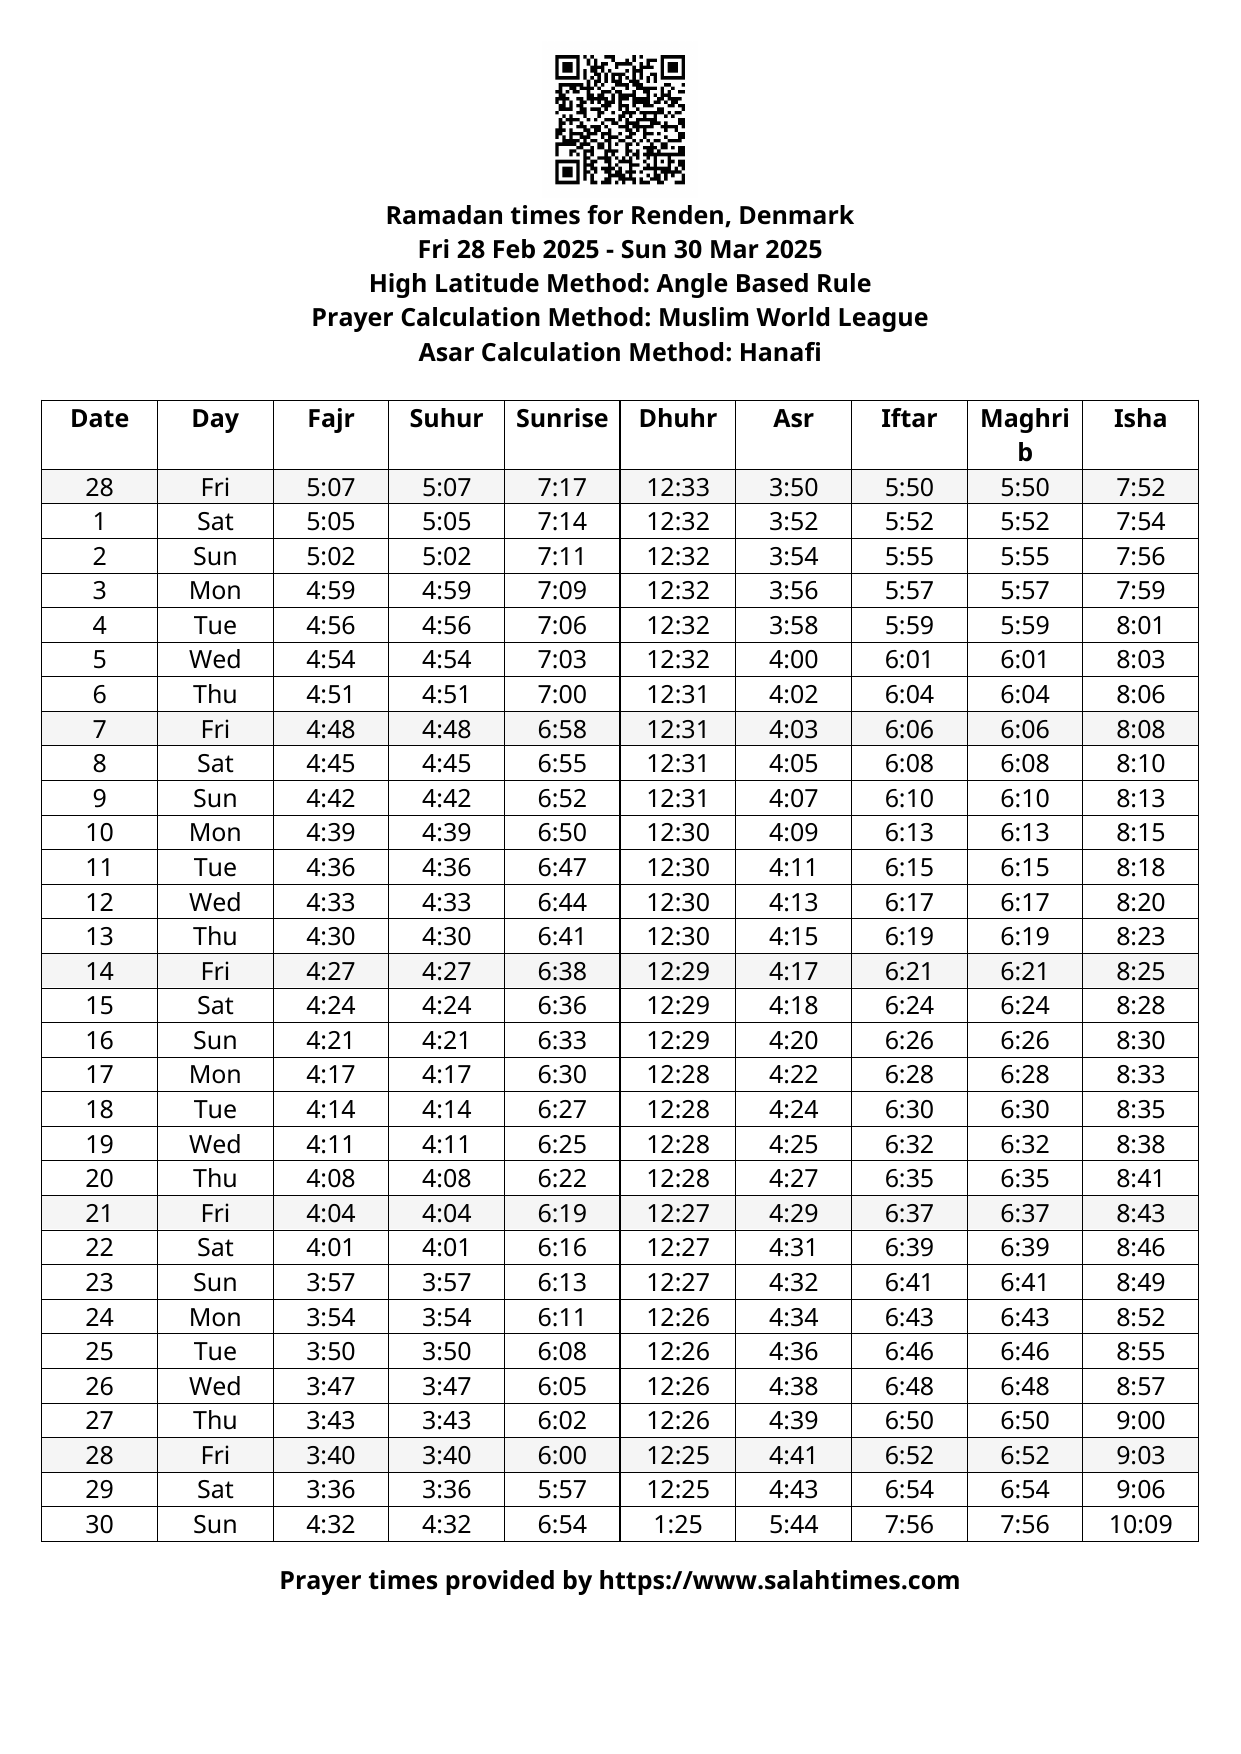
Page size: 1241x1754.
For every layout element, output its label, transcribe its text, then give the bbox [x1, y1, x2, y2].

table_cell 4:51 [274, 677, 388, 711]
table_header Asr [736, 401, 851, 469]
table_cell 3:57 [274, 1265, 388, 1299]
table_cell 27 [42, 1404, 157, 1437]
table_cell 6:36 [505, 989, 619, 1022]
table_cell 7:06 [505, 608, 619, 642]
table_cell Thu [158, 919, 273, 953]
table_cell Thu [158, 677, 273, 711]
table_cell 12:27 [621, 1196, 735, 1229]
table_cell 4:27 [274, 954, 388, 987]
table_cell 5:57 [852, 574, 967, 607]
table_cell Sun [158, 781, 273, 814]
table_cell 3:43 [389, 1404, 504, 1437]
table_cell 8:28 [1083, 989, 1198, 1022]
table_cell 12:25 [621, 1438, 735, 1472]
table_cell 5:44 [736, 1507, 851, 1541]
table_cell 7:56 [968, 1507, 1082, 1541]
table_cell Mon [158, 816, 273, 849]
table_cell 12:29 [621, 989, 735, 1022]
table_cell 1 [42, 504, 157, 538]
table_cell 3:58 [736, 608, 851, 642]
table_cell 2 [42, 539, 157, 572]
table_cell 5:50 [968, 470, 1082, 503]
table_cell 4:17 [736, 954, 851, 987]
table_cell 4:08 [274, 1161, 388, 1195]
table_cell 8:18 [1083, 850, 1198, 884]
table_cell 3:54 [274, 1300, 388, 1333]
table_cell 4:01 [389, 1231, 504, 1264]
table_cell 4:36 [736, 1334, 851, 1368]
table_cell 9:06 [1083, 1473, 1198, 1506]
table_cell 4:59 [389, 574, 504, 607]
table_cell 12:30 [621, 919, 735, 953]
table_cell Sun [158, 1023, 273, 1057]
table_cell 4:27 [389, 954, 504, 987]
table_cell 4:24 [736, 1092, 851, 1126]
table_cell 6:54 [852, 1473, 967, 1506]
table_cell 7:56 [1083, 539, 1198, 572]
table_cell 6:26 [852, 1023, 967, 1057]
table_cell 12:32 [621, 608, 735, 642]
table_cell 5:55 [852, 539, 967, 572]
table_cell Sun [158, 1265, 273, 1299]
table_cell 4:21 [274, 1023, 388, 1057]
table_cell 6:13 [505, 1265, 619, 1299]
table_cell 12:30 [621, 850, 735, 884]
table_cell 12:29 [621, 1023, 735, 1057]
table_cell 10:09 [1083, 1507, 1198, 1541]
table_cell 8:38 [1083, 1127, 1198, 1160]
table_cell 15 [42, 989, 157, 1022]
table_cell Fri [158, 712, 273, 745]
table_cell 4:20 [736, 1023, 851, 1057]
table_cell 4:34 [736, 1300, 851, 1333]
table_cell 6:08 [505, 1334, 619, 1368]
text Asar Calculation Method: Hanafi [42, 334, 1198, 368]
table_cell 8:49 [1083, 1265, 1198, 1299]
table_cell 14 [42, 954, 157, 987]
table_header Iftar [852, 401, 967, 469]
table_cell 13 [42, 919, 157, 953]
table_cell 25 [42, 1334, 157, 1368]
table_cell 28 [42, 470, 157, 503]
table_cell 6:30 [505, 1058, 619, 1091]
table_cell 18 [42, 1092, 157, 1126]
table_cell 3:40 [274, 1438, 388, 1472]
table_cell 6:52 [852, 1438, 967, 1472]
table_cell Sun [158, 1507, 273, 1541]
table_cell 6:27 [505, 1092, 619, 1126]
table_cell 7:00 [505, 677, 619, 711]
table_cell 6:50 [505, 816, 619, 849]
table_cell 21 [42, 1196, 157, 1229]
table_cell 6:54 [968, 1473, 1082, 1506]
table_cell 4:30 [389, 919, 504, 953]
table_cell 4:08 [389, 1161, 504, 1195]
table_cell 12:26 [621, 1334, 735, 1368]
table_cell 3 [42, 574, 157, 607]
table_cell 8:01 [1083, 608, 1198, 642]
table_cell 3:43 [274, 1404, 388, 1437]
table_cell 6:48 [852, 1369, 967, 1402]
table_cell 6:06 [968, 712, 1082, 745]
table_cell 4:39 [274, 816, 388, 849]
table_cell 12 [42, 885, 157, 918]
table_cell Wed [158, 1127, 273, 1160]
table_cell 12:27 [621, 1265, 735, 1299]
table_cell 4:02 [736, 677, 851, 711]
table_cell 4:42 [389, 781, 504, 814]
table_cell 8:35 [1083, 1092, 1198, 1126]
table_cell 7:09 [505, 574, 619, 607]
table_cell 4:36 [389, 850, 504, 884]
table_cell 6:58 [505, 712, 619, 745]
table_cell 4:21 [389, 1023, 504, 1057]
text Prayer times provided by https://www.salahtimes.com [42, 1563, 1198, 1597]
table_cell Thu [158, 1161, 273, 1195]
table_cell 4:25 [736, 1127, 851, 1160]
table_cell 6:41 [505, 919, 619, 953]
table_cell 6 [42, 677, 157, 711]
table_cell 6:02 [505, 1404, 619, 1437]
table_cell Sat [158, 989, 273, 1022]
table_cell 4:01 [274, 1231, 388, 1264]
table_cell 6:43 [852, 1300, 967, 1333]
table_cell 8:41 [1083, 1161, 1198, 1195]
table_cell 6:13 [852, 816, 967, 849]
table_cell Tue [158, 608, 273, 642]
table_cell Sat [158, 746, 273, 780]
table_header Dhuhr [621, 401, 735, 469]
table_cell Fri [158, 1196, 273, 1229]
table_cell 6:08 [852, 746, 967, 780]
table_cell 6:04 [852, 677, 967, 711]
table_cell 6:30 [852, 1092, 967, 1126]
table_cell 8:30 [1083, 1023, 1198, 1057]
table_cell 4:36 [274, 850, 388, 884]
table_cell 4:31 [736, 1231, 851, 1264]
table_cell 6:19 [968, 919, 1082, 953]
table_cell 8:57 [1083, 1369, 1198, 1402]
table_cell 6:41 [852, 1265, 967, 1299]
table_cell 8:43 [1083, 1196, 1198, 1229]
table_cell 12:30 [621, 816, 735, 849]
table_cell 4:04 [389, 1196, 504, 1229]
table_cell 12:31 [621, 781, 735, 814]
table_cell 28 [42, 1438, 157, 1472]
table_cell 4:13 [736, 885, 851, 918]
table_cell 4:24 [274, 989, 388, 1022]
table_header Isha [1083, 401, 1198, 469]
table_cell 4:14 [274, 1092, 388, 1126]
table_cell 23 [42, 1265, 157, 1299]
table_cell 12:27 [621, 1231, 735, 1264]
table_cell 6:15 [968, 850, 1082, 884]
table_cell 4:32 [389, 1507, 504, 1541]
table_cell 5:57 [505, 1473, 619, 1506]
table_cell Fri [158, 954, 273, 987]
table_cell 6:37 [852, 1196, 967, 1229]
table_cell 4:54 [389, 643, 504, 676]
table_cell 8:15 [1083, 816, 1198, 849]
table_cell 6:41 [968, 1265, 1082, 1299]
table_cell Tue [158, 850, 273, 884]
table_cell 4:51 [389, 677, 504, 711]
table_cell 20 [42, 1161, 157, 1195]
table_cell 4:22 [736, 1058, 851, 1091]
table_cell 3:40 [389, 1438, 504, 1472]
table_cell 6:24 [968, 989, 1082, 1022]
table_cell 7:56 [852, 1507, 967, 1541]
table_cell 6:11 [505, 1300, 619, 1333]
table_cell Thu [158, 1404, 273, 1437]
table_cell Fri [158, 1438, 273, 1472]
table_cell 6:04 [968, 677, 1082, 711]
table_cell 6:35 [852, 1161, 967, 1195]
table_cell 6:16 [505, 1231, 619, 1264]
table_cell 6:13 [968, 816, 1082, 849]
table_cell 3:52 [736, 504, 851, 538]
table_cell 4:54 [274, 643, 388, 676]
table_cell Tue [158, 1334, 273, 1368]
table_cell Mon [158, 1058, 273, 1091]
table_cell 7:54 [1083, 504, 1198, 538]
table_cell 3:36 [274, 1473, 388, 1506]
table_cell 5:55 [968, 539, 1082, 572]
table_cell 5:59 [968, 608, 1082, 642]
table_cell 4:45 [274, 746, 388, 780]
table_cell 6:05 [505, 1369, 619, 1402]
table_cell 6:52 [968, 1438, 1082, 1472]
table_cell 6:28 [968, 1058, 1082, 1091]
table_cell 6:33 [505, 1023, 619, 1057]
table_cell 8:52 [1083, 1300, 1198, 1333]
table_cell 12:32 [621, 574, 735, 607]
table_cell 4 [42, 608, 157, 642]
table_cell 12:30 [621, 885, 735, 918]
table_cell 12:28 [621, 1092, 735, 1126]
table_cell Fri [158, 470, 273, 503]
table_cell 12:26 [621, 1369, 735, 1402]
table_cell Sat [158, 1231, 273, 1264]
table_cell 6:43 [968, 1300, 1082, 1333]
table_cell 6:06 [852, 712, 967, 745]
table_cell 8:06 [1083, 677, 1198, 711]
table_cell 9:03 [1083, 1438, 1198, 1472]
table_cell 12:28 [621, 1058, 735, 1091]
table_cell 3:47 [274, 1369, 388, 1402]
table_cell 7:52 [1083, 470, 1198, 503]
table_cell 6:19 [505, 1196, 619, 1229]
table_cell 5:05 [274, 504, 388, 538]
table_cell 3:36 [389, 1473, 504, 1506]
table_cell 6:17 [968, 885, 1082, 918]
table_cell 7 [42, 712, 157, 745]
table_cell 12:29 [621, 954, 735, 987]
table_cell 12:31 [621, 677, 735, 711]
table_cell 9 [42, 781, 157, 814]
table_cell 4:32 [736, 1265, 851, 1299]
table_cell 4:45 [389, 746, 504, 780]
table_cell 4:56 [274, 608, 388, 642]
table_cell 30 [42, 1507, 157, 1541]
table_header Suhur [389, 401, 504, 469]
table_cell 12:32 [621, 504, 735, 538]
table_cell 19 [42, 1127, 157, 1160]
table_cell 10 [42, 816, 157, 849]
text Fri 28 Feb 2025 - Sun 30 Mar 2025 [42, 232, 1198, 266]
table_cell 6:26 [968, 1023, 1082, 1057]
table_cell 1:25 [621, 1507, 735, 1541]
table_cell 4:39 [389, 816, 504, 849]
table_cell 6:25 [505, 1127, 619, 1160]
table_cell 7:14 [505, 504, 619, 538]
table_cell 6:55 [505, 746, 619, 780]
table_cell 4:43 [736, 1473, 851, 1506]
table_cell 7:03 [505, 643, 619, 676]
table_cell 12:26 [621, 1404, 735, 1437]
table_cell 4:56 [389, 608, 504, 642]
table_cell 6:50 [852, 1404, 967, 1437]
table_cell 4:17 [274, 1058, 388, 1091]
table_cell 26 [42, 1369, 157, 1402]
table_cell 6:54 [505, 1507, 619, 1541]
table_cell 22 [42, 1231, 157, 1264]
table_cell 6:15 [852, 850, 967, 884]
table_cell 6:17 [852, 885, 967, 918]
table_cell 7:59 [1083, 574, 1198, 607]
table_cell 4:04 [274, 1196, 388, 1229]
table_cell 4:42 [274, 781, 388, 814]
table_cell 6:21 [852, 954, 967, 987]
table_cell 4:11 [274, 1127, 388, 1160]
table_cell 4:24 [389, 989, 504, 1022]
table_cell 8:03 [1083, 643, 1198, 676]
table_cell 6:28 [852, 1058, 967, 1091]
table_cell 6:47 [505, 850, 619, 884]
table_cell 6:46 [968, 1334, 1082, 1368]
table_cell 6:38 [505, 954, 619, 987]
table_cell 8:08 [1083, 712, 1198, 745]
table_cell Tue [158, 1092, 273, 1126]
table_cell 4:03 [736, 712, 851, 745]
table_cell 6:21 [968, 954, 1082, 987]
table_cell 17 [42, 1058, 157, 1091]
table_cell 4:33 [389, 885, 504, 918]
table_cell 8:55 [1083, 1334, 1198, 1368]
table_cell 8:13 [1083, 781, 1198, 814]
table_cell 5:50 [852, 470, 967, 503]
table_cell 4:30 [274, 919, 388, 953]
table_cell 3:56 [736, 574, 851, 607]
table_cell 6:24 [852, 989, 967, 1022]
table_cell 6:30 [968, 1092, 1082, 1126]
table_cell 7:11 [505, 539, 619, 572]
table_cell 5:52 [968, 504, 1082, 538]
table_cell 4:05 [736, 746, 851, 780]
table_cell 4:09 [736, 816, 851, 849]
table_cell 12:33 [621, 470, 735, 503]
table_cell 6:52 [505, 781, 619, 814]
table_cell 24 [42, 1300, 157, 1333]
table_cell Wed [158, 885, 273, 918]
table_cell 8:33 [1083, 1058, 1198, 1091]
table_cell 5:52 [852, 504, 967, 538]
table_cell Mon [158, 574, 273, 607]
table_cell 6:50 [968, 1404, 1082, 1437]
table_cell Sat [158, 504, 273, 538]
table_cell 6:37 [968, 1196, 1082, 1229]
table_cell 16 [42, 1023, 157, 1057]
table_cell 4:18 [736, 989, 851, 1022]
table_cell 29 [42, 1473, 157, 1506]
table_cell 12:26 [621, 1300, 735, 1333]
table_cell 12:28 [621, 1161, 735, 1195]
table_cell 6:48 [968, 1369, 1082, 1402]
table_cell 6:44 [505, 885, 619, 918]
table_cell Sat [158, 1473, 273, 1506]
table_cell 8:46 [1083, 1231, 1198, 1264]
table_cell 6:01 [968, 643, 1082, 676]
table_cell 4:00 [736, 643, 851, 676]
table_cell 5:02 [274, 539, 388, 572]
table_cell 12:32 [621, 643, 735, 676]
table_cell 8:20 [1083, 885, 1198, 918]
table_cell 6:22 [505, 1161, 619, 1195]
table_header Fajr [274, 401, 388, 469]
table_cell 7:17 [505, 470, 619, 503]
table_cell 6:32 [968, 1127, 1082, 1160]
table_cell 12:31 [621, 746, 735, 780]
table_cell Mon [158, 1300, 273, 1333]
table_cell 12:25 [621, 1473, 735, 1506]
table_cell 8:10 [1083, 746, 1198, 780]
table_cell 4:14 [389, 1092, 504, 1126]
table_cell 6:35 [968, 1161, 1082, 1195]
table_cell 4:48 [274, 712, 388, 745]
table_cell 3:47 [389, 1369, 504, 1402]
table_cell 6:19 [852, 919, 967, 953]
table_cell 4:11 [389, 1127, 504, 1160]
table_cell 4:32 [274, 1507, 388, 1541]
table_cell 3:54 [389, 1300, 504, 1333]
table_cell 12:31 [621, 712, 735, 745]
table_cell 6:01 [852, 643, 967, 676]
table_cell 5:07 [389, 470, 504, 503]
table_cell Sun [158, 539, 273, 572]
table_cell 4:33 [274, 885, 388, 918]
table_cell 6:10 [968, 781, 1082, 814]
table_header Maghrib [968, 401, 1082, 469]
table_cell 4:59 [274, 574, 388, 607]
table_cell 6:39 [968, 1231, 1082, 1264]
table_cell 4:39 [736, 1404, 851, 1437]
table_cell 4:11 [736, 850, 851, 884]
table_cell 6:39 [852, 1231, 967, 1264]
table_cell Wed [158, 1369, 273, 1402]
table_cell 6:46 [852, 1334, 967, 1368]
table_cell 6:32 [852, 1127, 967, 1160]
text High Latitude Method: Angle Based Rule [42, 266, 1198, 300]
table_cell 3:57 [389, 1265, 504, 1299]
table_cell 4:17 [389, 1058, 504, 1091]
table_cell 5:59 [852, 608, 967, 642]
table_cell 3:50 [389, 1334, 504, 1368]
table_cell 12:28 [621, 1127, 735, 1160]
table_cell 5:57 [968, 574, 1082, 607]
table_cell 5:07 [274, 470, 388, 503]
table_cell 4:48 [389, 712, 504, 745]
table_cell Wed [158, 643, 273, 676]
table_cell 6:10 [852, 781, 967, 814]
table_cell 3:54 [736, 539, 851, 572]
table_cell 11 [42, 850, 157, 884]
table_cell 8:25 [1083, 954, 1198, 987]
table_cell 6:00 [505, 1438, 619, 1472]
table_cell 4:41 [736, 1438, 851, 1472]
table_cell 3:50 [736, 470, 851, 503]
table_header Date [42, 401, 157, 469]
table_cell 5 [42, 643, 157, 676]
table_cell 5:02 [389, 539, 504, 572]
table_cell 8 [42, 746, 157, 780]
table_header Day [158, 401, 273, 469]
table_cell 4:29 [736, 1196, 851, 1229]
table_cell 4:27 [736, 1161, 851, 1195]
text Prayer Calculation Method: Muslim World League [42, 300, 1198, 334]
text Ramadan times for Renden, Denmark [42, 198, 1198, 232]
table_cell 4:38 [736, 1369, 851, 1402]
table_cell 8:23 [1083, 919, 1198, 953]
table_cell 9:00 [1083, 1404, 1198, 1437]
table_header Sunrise [505, 401, 619, 469]
table_cell 4:15 [736, 919, 851, 953]
picture [542, 41, 699, 198]
table_cell 4:07 [736, 781, 851, 814]
table_cell 5:05 [389, 504, 504, 538]
table_cell 12:32 [621, 539, 735, 572]
table_cell 3:50 [274, 1334, 388, 1368]
table_cell 6:08 [968, 746, 1082, 780]
